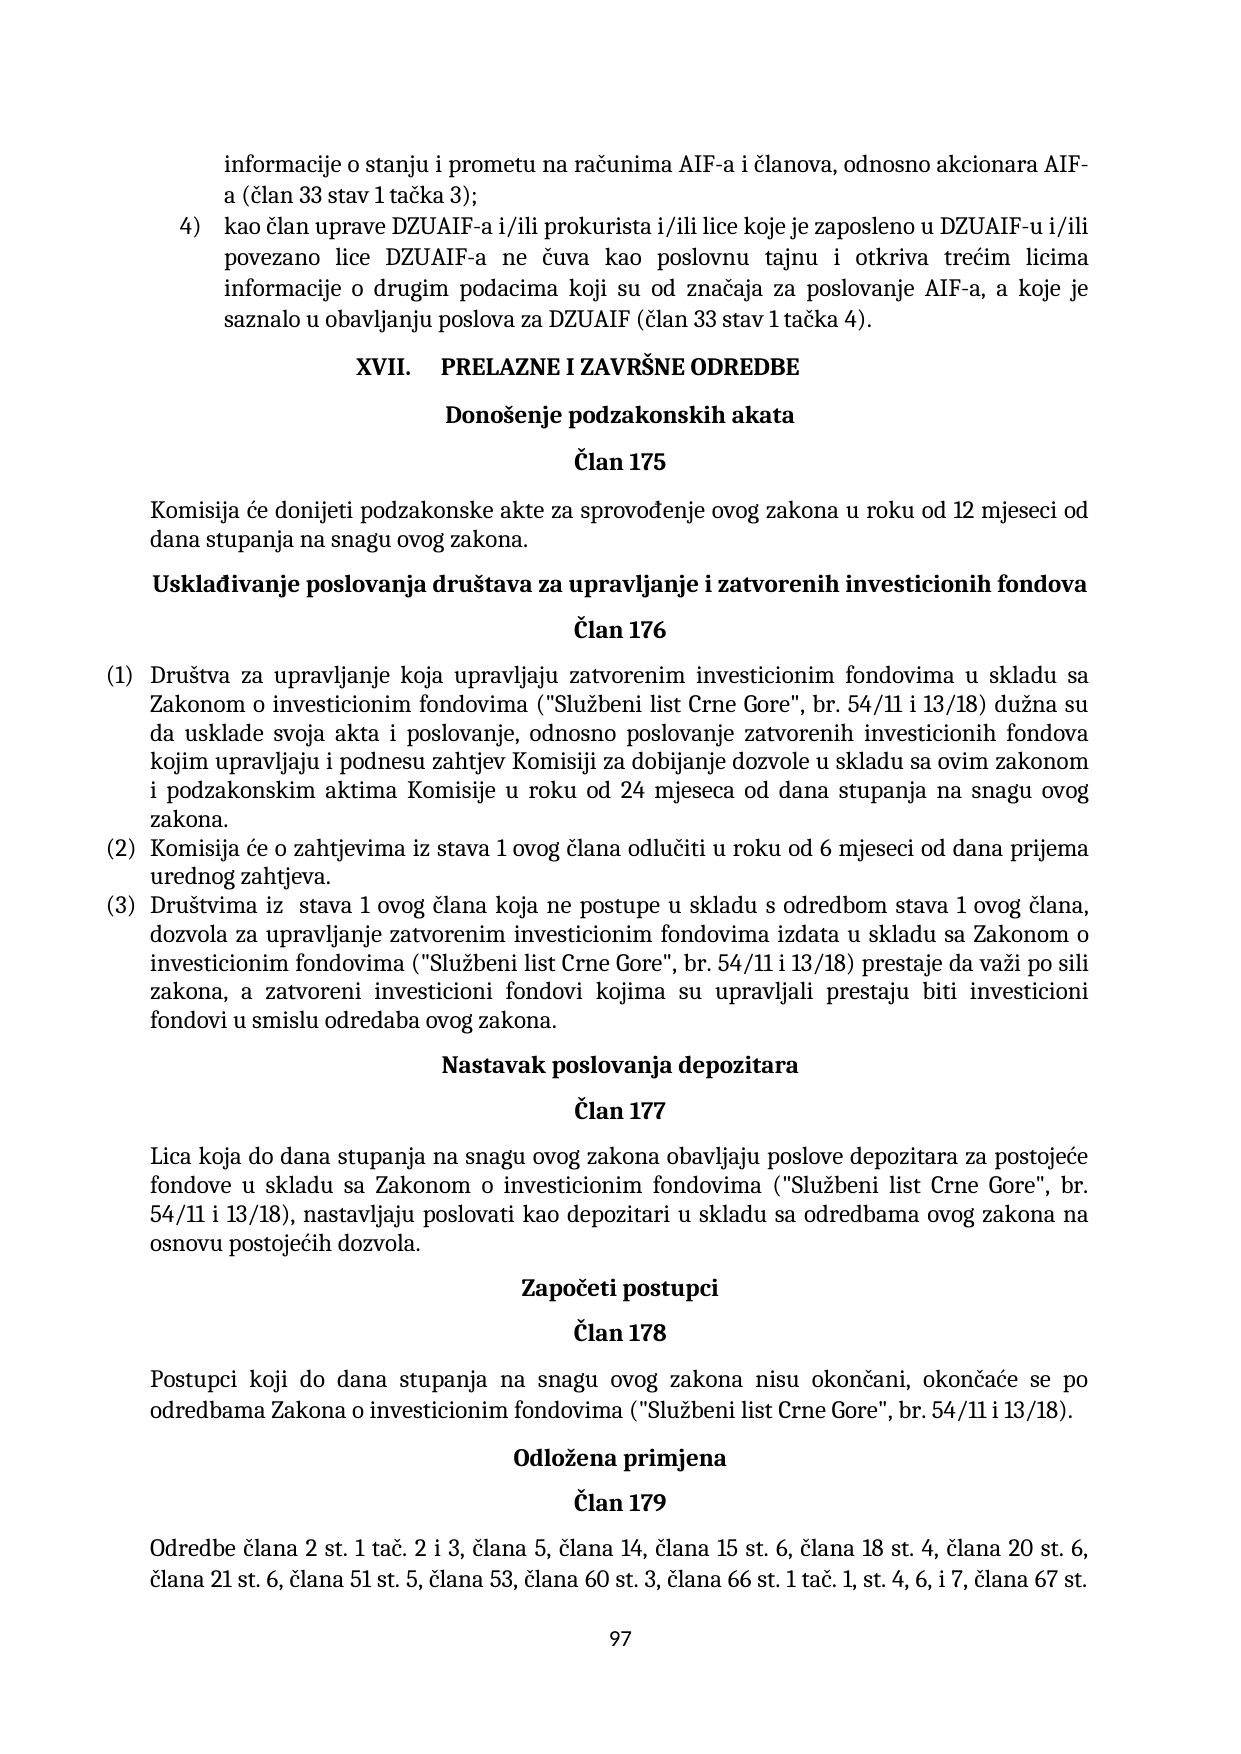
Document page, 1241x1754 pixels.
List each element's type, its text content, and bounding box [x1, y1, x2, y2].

text Odložena primjena [150, 1443, 1090, 1472]
list Komisija će o zahtjevima iz stava 1 ovog člana odlučiti u roku od 6 mjeseci od dana prijema urednog zahtjeva. [106, 833, 1090, 891]
text Član 178 [150, 1319, 1090, 1348]
text Član 175 [150, 448, 1090, 477]
list kao član uprave DZUAIF-a i/ili prokurista i/ili lice koje je zaposleno u DZUAIF-u i/ili povezano lice DZUAIF-a ne čuva kao poslovnu tajnu i otkriva trećim licima informacije o drugim podacima koji su od značaja za poslovanje AIF-a, a koje je saznalo u obavljanju poslova za DZUAIF (član 33 stav 1 tačka 4). [179, 212, 1090, 334]
list Lica koja do dana stupanja na snagu ovog zakona obavljaju poslove depozitara za postojeće fondove u skladu sa Zakonom o investicionim fondovima ("Službeni list Crne Gore", br. 54/11 i 13/18), nastavljaju poslovati kao depozitari u skladu sa odredbama ovog zakona na osnovu postojećih dozvola. [150, 1142, 1090, 1257]
text Usklađivanje poslovanja društava za upravljanje i zatvorenih investicionih fondova [150, 570, 1090, 599]
list PRELAZNE I ZAVRŠNE ODREDBE [120, 353, 1090, 382]
text Član 179 [150, 1489, 1090, 1518]
list Društva za upravljanje koja upravljaju zatvorenim investicionim fondovima u skladu sa Zakonom o investicionim fondovima ("Službeni list Crne Gore", br. 54/11 i 13/18) dužna su da usklade svoja akta i poslovanje, odnosno poslovanje zatvorenih investicionih fondova kojim upravljaju i podnesu zahtjev Komisiji za dobijanje dozvole u skladu sa ovim zakonom i podzakonskim aktima Komisije u roku od 24 mjeseca od dana stupanja na snagu ovog zakona. [106, 661, 1090, 833]
text Nastavak poslovanja depozitara [150, 1051, 1090, 1080]
text Član 176 [150, 616, 1090, 644]
text Član 177 [150, 1097, 1090, 1126]
text Započeti postupci [150, 1274, 1090, 1303]
text Komisija će donijeti podzakonske akte za sprovođenje ovog zakona u roku od 12 mjeseci od dana stupanja na snagu ovog zakona. [150, 496, 1090, 553]
list Postupci koji do dana stupanja na snagu ovog zakona nisu okončani, okončaće se po odredbama Zakona o investicionim fondovima ("Službeni list Crne Gore", br. 54/11 i 13/18). [150, 1365, 1090, 1424]
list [150, 1534, 1090, 1594]
text Donošenje podzakonskih akata [150, 401, 1090, 429]
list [179, 150, 1090, 210]
list Društvima iz stava 1 ovog člana koja ne postupe u skladu s odredbom stava 1 ovog člana, dozvola za upravljanje zatvorenim investicionim fondovima izdata u skladu sa Zakonom o investicionim fondovima ("Službeni list Crne Gore", br. 54/11 i 13/18) prestaje da važi po sili zakona, a zatvoreni investicioni fondovi kojima su upravljali prestaju biti investicioni fondovi u smislu odredaba ovog zakona. [106, 891, 1090, 1035]
